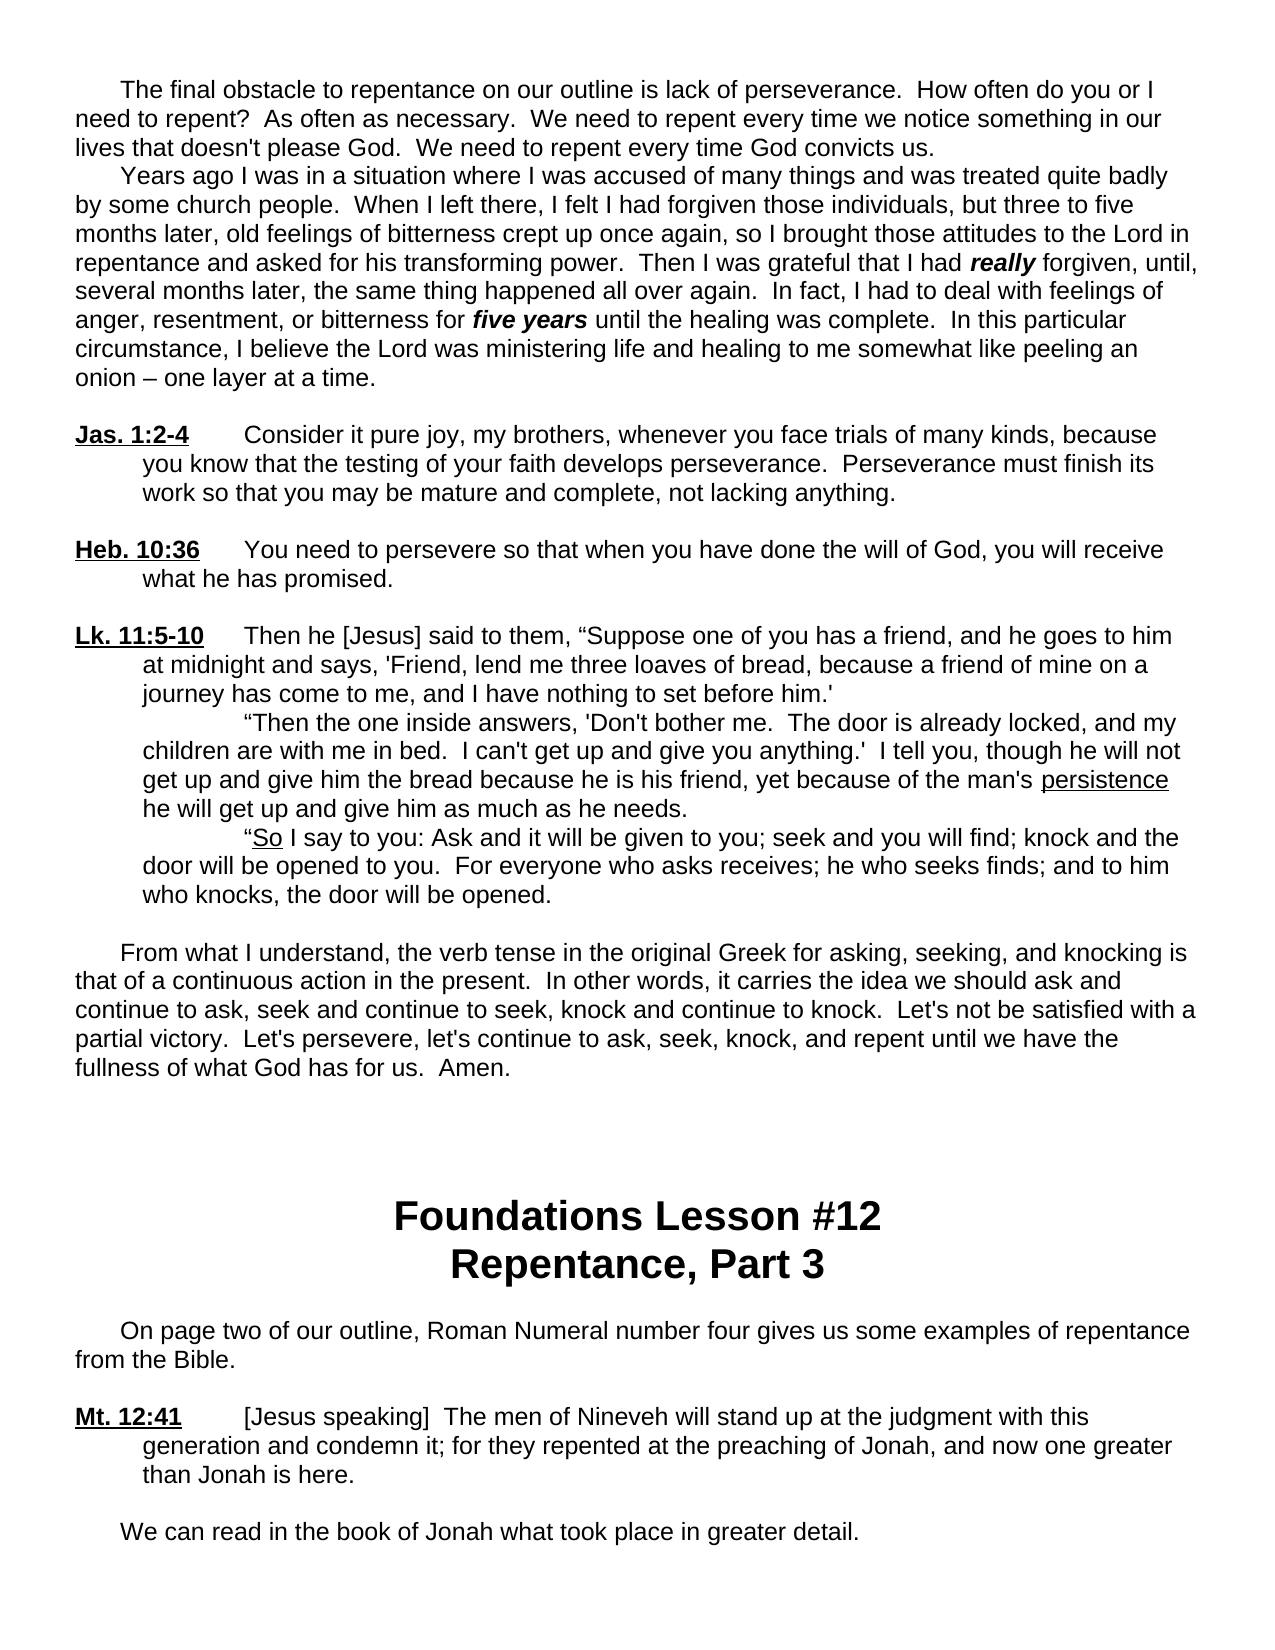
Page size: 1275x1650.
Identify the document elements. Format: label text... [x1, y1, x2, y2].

text Repentance, Part 3 [75, 1239, 1200, 1287]
text Jas. 1:2-4 Consider it pure joy, my brothers, whenever you face trials of many kinds, because you know that the testing of your faith develops perseverance. Perseverance must finish its work so that you may be mature and complete, not lacking anything. [75, 420, 1200, 506]
text Lk. 11:5-10 Then he [Jesus] said to them, “Suppose one of you has a friend, and he goes to him at midnight and says, 'Friend, lend me three loaves of bread, because a friend of mine on a journey has come to me, and I have nothing to set before him.' [75, 621, 1200, 707]
text We can read in the book of Jonah what took place in greater detail. [75, 1517, 1200, 1546]
text On page two of our outline, Roman Numeral number four gives us some examples of repentance from the Bible. [75, 1316, 1200, 1373]
text The final obstacle to repentance on our outline is lack of perseverance. How often do you or I need to repent? As often as necessary. We need to repent every time we notice something in our lives that doesn't please God. We need to repent every time God convicts us. [75, 75, 1200, 161]
text Foundations Lesson #12 [75, 1191, 1200, 1239]
text Heb. 10:36 You need to persevere so that when you have done the will of God, you will receive what he has promised. [75, 535, 1200, 592]
text From what I understand, the verb tense in the original Greek for asking, seeking, and knocking is that of a continuous action in the present. In other words, it carries the idea we should ask and continue to ask, seek and continue to seek, knock and continue to knock. Let's not be satisfied with a partial victory. Let's persevere, let's continue to ask, seek, knock, and repent until we have the fullness of what God has for us. Amen. [75, 937, 1200, 1081]
text Years ago I was in a situation where I was accused of many things and was treated quite badly by some church people. When I left there, I felt I had forgiven those individuals, but three to five months later, old feelings of bitterness crept up once again, so I brought those attitudes to the Lord in repentance and asked for his transforming power. Then I was grateful that I had really forgiven, until, several months later, the same thing happened all over again. In fact, I had to deal with feelings of anger, resentment, or bitterness for five years until the healing was complete. In this particular circumstance, I believe the Lord was ministering life and healing to me somewhat like peeling an onion – one layer at a time. [75, 161, 1200, 391]
text “So I say to you: Ask and it will be given to you; seek and you will find; knock and the door will be opened to you. For everyone who asks receives; he who seeks finds; and to him who knocks, the door will be opened. [75, 822, 1200, 909]
text “Then the one inside answers, 'Don't bother me. The door is already locked, and my children are with me in bed. I can't get up and give you anything.' I tell you, though he will not get up and give him the bread because he is his friend, yet because of the man's persistence he will get up and give him as much as he needs. [75, 707, 1200, 822]
text Mt. 12:41 [Jesus speaking] The men of Nineveh will stand up at the judgment with this generation and condemn it; for they repented at the preaching of Jonah, and now one greater than Jonah is here. [75, 1402, 1200, 1488]
